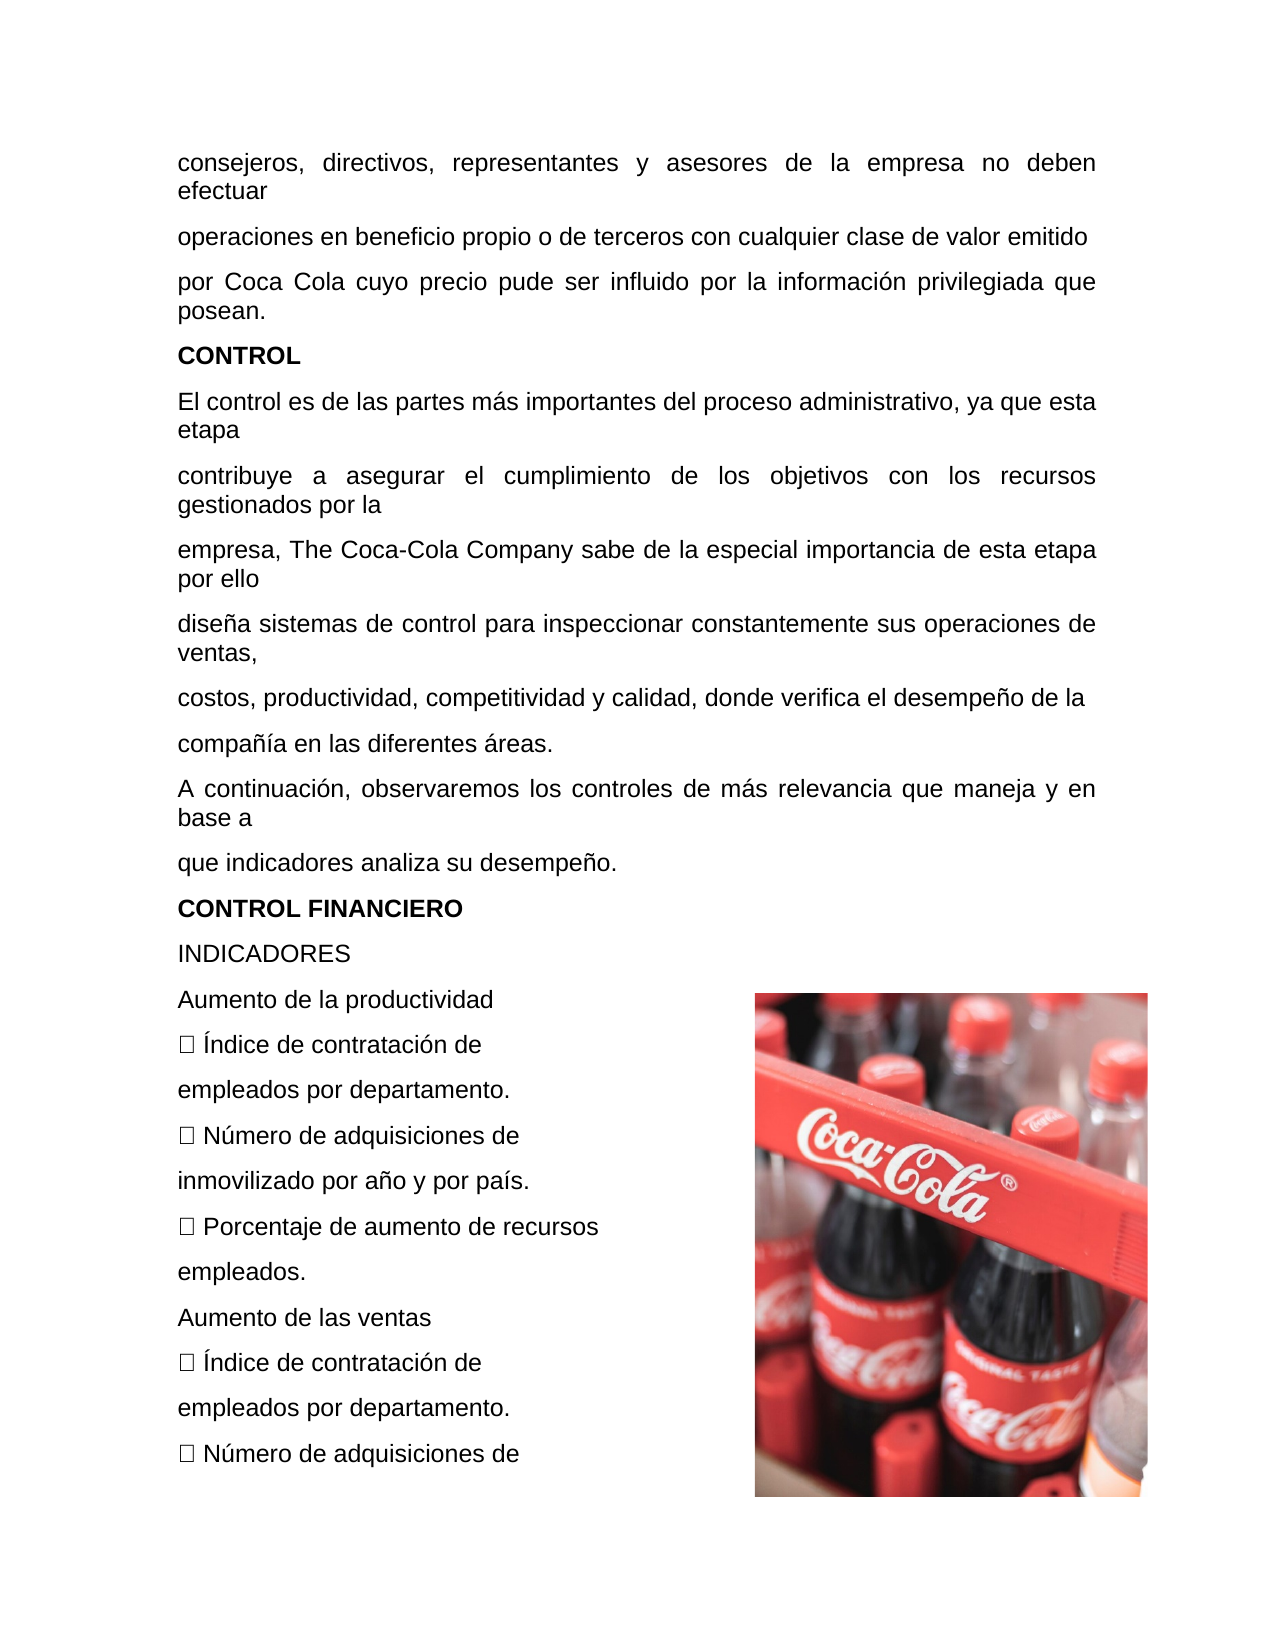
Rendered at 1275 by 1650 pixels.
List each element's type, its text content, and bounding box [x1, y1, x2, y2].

text  Índice de contratación de [177, 1348, 754, 1377]
text El control es de las partes más importantes del proceso administrativo, ya que esta etapa [177, 387, 1098, 444]
text  Número de adquisiciones de [177, 1439, 754, 1468]
text Aumento de la productividad [177, 985, 1098, 1013]
text empleados. [177, 1257, 754, 1286]
text costos, productividad, competitividad y calidad, donde verifica el desempeño de la [177, 683, 1098, 712]
text empleados por departamento. [177, 1393, 754, 1422]
text por Coca Cola cuyo precio pude ser influido por la información privilegiada que posean. [177, 267, 1098, 325]
text CONTROL FINANCIERO [177, 894, 1098, 923]
text empleados por departamento. [177, 1076, 754, 1104]
text consejeros, directivos, representantes y asesores de la empresa no deben efectuar [177, 148, 1098, 205]
text INDICADORES [177, 939, 1098, 968]
text diseña sistemas de control para inspeccionar constantemente sus operaciones de ventas, [177, 609, 1098, 667]
text  Índice de contratación de [177, 1030, 754, 1059]
text inmovilizado por año y por país. [177, 1166, 754, 1195]
text operaciones en beneficio propio o de terceros con cualquier clase de valor emitido [177, 222, 1098, 251]
text Aumento de las ventas [177, 1303, 754, 1331]
picture [11, 993, 1264, 1650]
text que indicadores analiza su desempeño. [177, 848, 1098, 877]
text empresa, The Coca-Cola Company sabe de la especial importancia de esta etapa por ello [177, 535, 1098, 593]
text CONTROL [177, 341, 1098, 370]
text compañía en las diferentes áreas. [177, 729, 1098, 758]
text contribuye a asegurar el cumplimiento de los objetivos con los recursos gestionados por la [177, 461, 1098, 518]
text  Porcentaje de aumento de recursos [177, 1212, 754, 1241]
text  Número de adquisiciones de [177, 1121, 754, 1150]
text A continuación, observaremos los controles de más relevancia que maneja y en base a [177, 774, 1098, 832]
